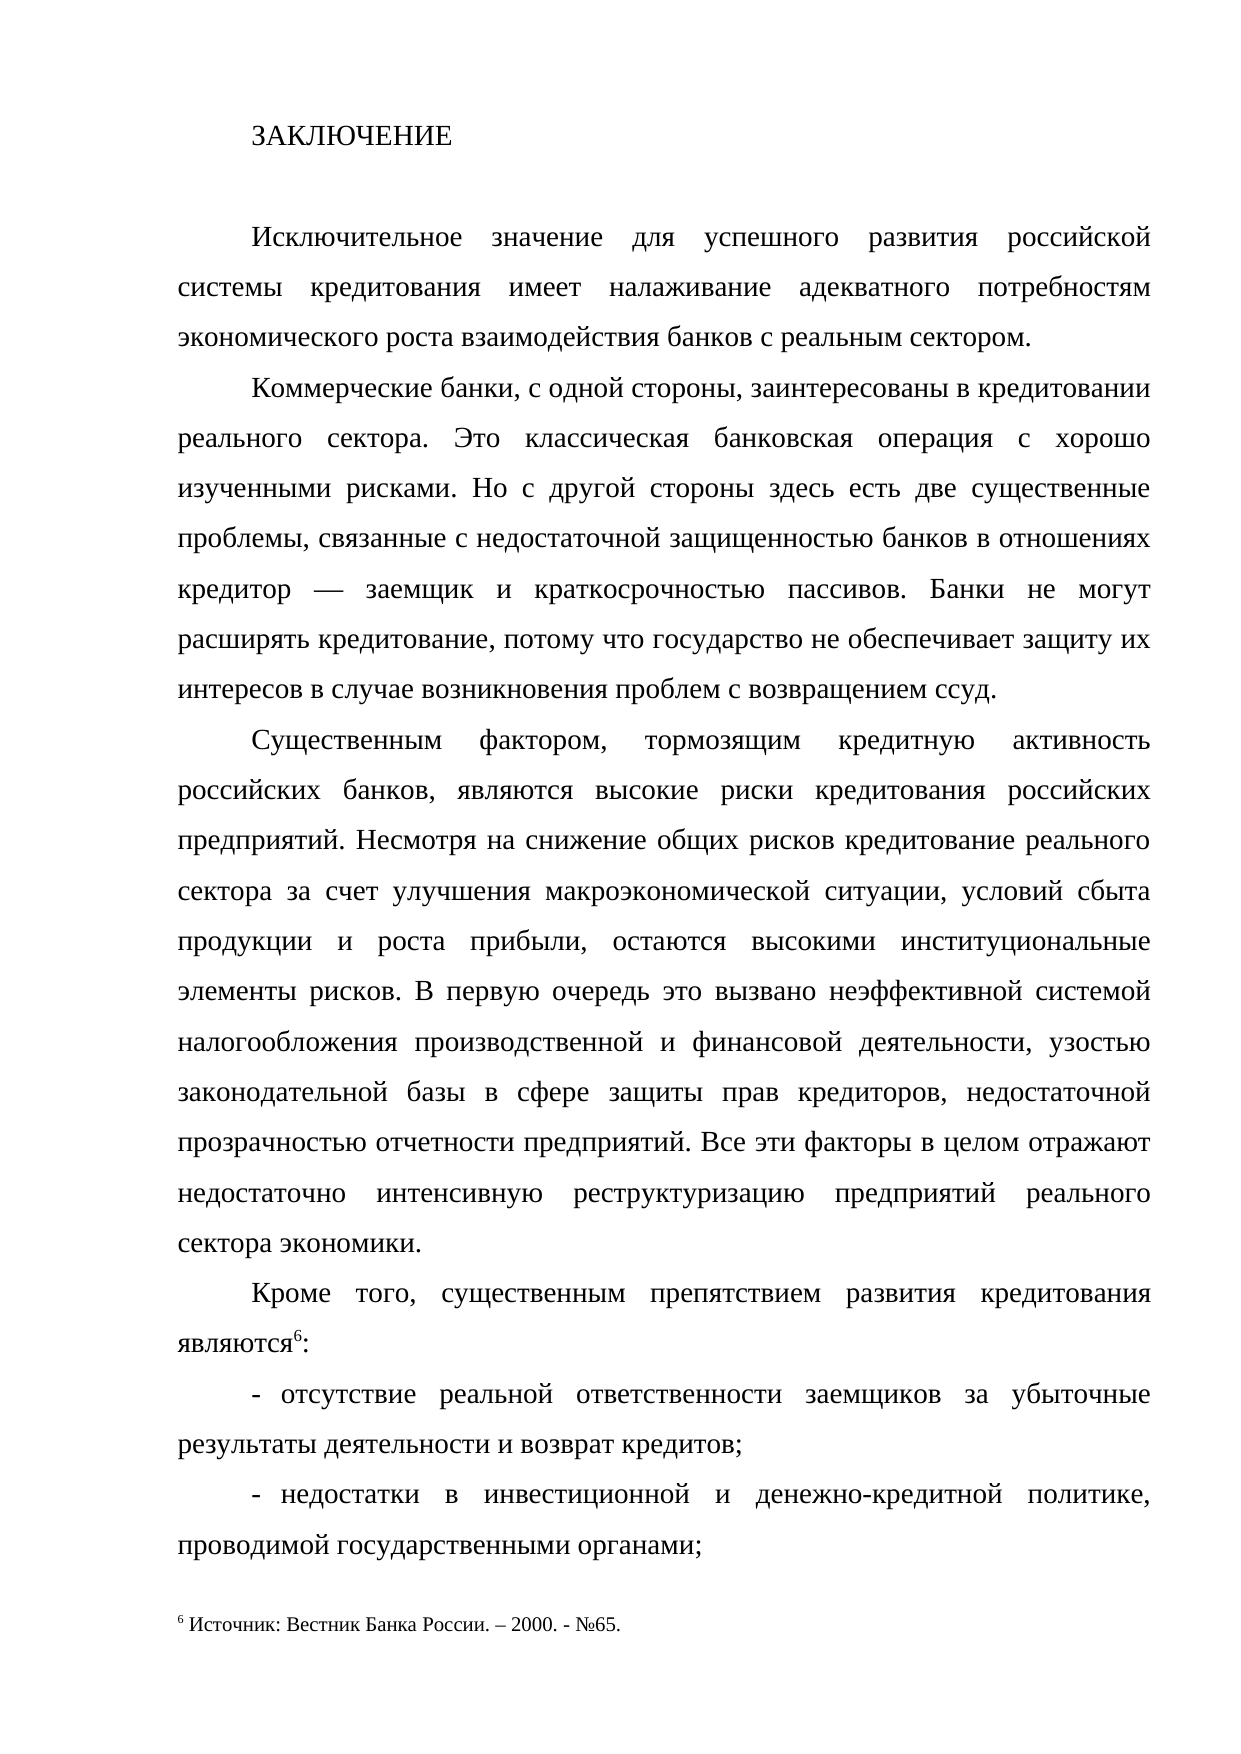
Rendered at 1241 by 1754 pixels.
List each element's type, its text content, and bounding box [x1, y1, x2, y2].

text Существенным фактором, тормозящим кредитную активность российских банков, являются высокие риски кредитования российских предприятий. Несмотря на снижение общих рисков кредитование реального сектора за счет улучшения макроэкономической ситуации, условий сбыта продукции и роста прибыли, остаются высокими институциональные элементы рисков. В первую очередь это вызвано неэффективной системой налогообложения производственной и финансовой деятельности, узостью законодательной базы в сфере защиты прав кредиторов, недостаточной прозрачностью отчетности предприятий. Все эти факторы в целом отражают недостаточно интенсивную реструктуризацию предприятий реального сектора экономики. [177, 722, 1152, 1258]
subtitle ЗАКЛЮЧЕНИЕ [177, 118, 1152, 152]
list недостатки в инвестиционной и денежно-кредитной политике, проводимой государственными органами; [177, 1477, 1152, 1560]
text Коммерческие банки, с одной стороны, заинтересованы в кредитовании реального сектора. Это классическая банковская операция с хорошо изученными рисками. Но с другой стороны здесь есть две существенные проблемы, связанные с недостаточной защищенностью банков в отношениях кредитор — заемщик и краткосрочностью пассивов. Банки не могут расширять кредитование, потому что государство не обеспечивает защиту их интересов в случае возникновения проблем с возвращением ссуд. [177, 370, 1152, 705]
list отсутствие реальной ответственности заемщиков за убыточные результаты деятельности и возврат кредитов; [177, 1376, 1152, 1460]
text Исключительное значение для успешного развития российской системы кредитования имеет налаживание адекватного потребностям экономического роста взаимодействия банков с реальным сектором. [177, 219, 1152, 353]
text Кроме того, существенным препятствием развития кредитования являются: [177, 1275, 1152, 1359]
